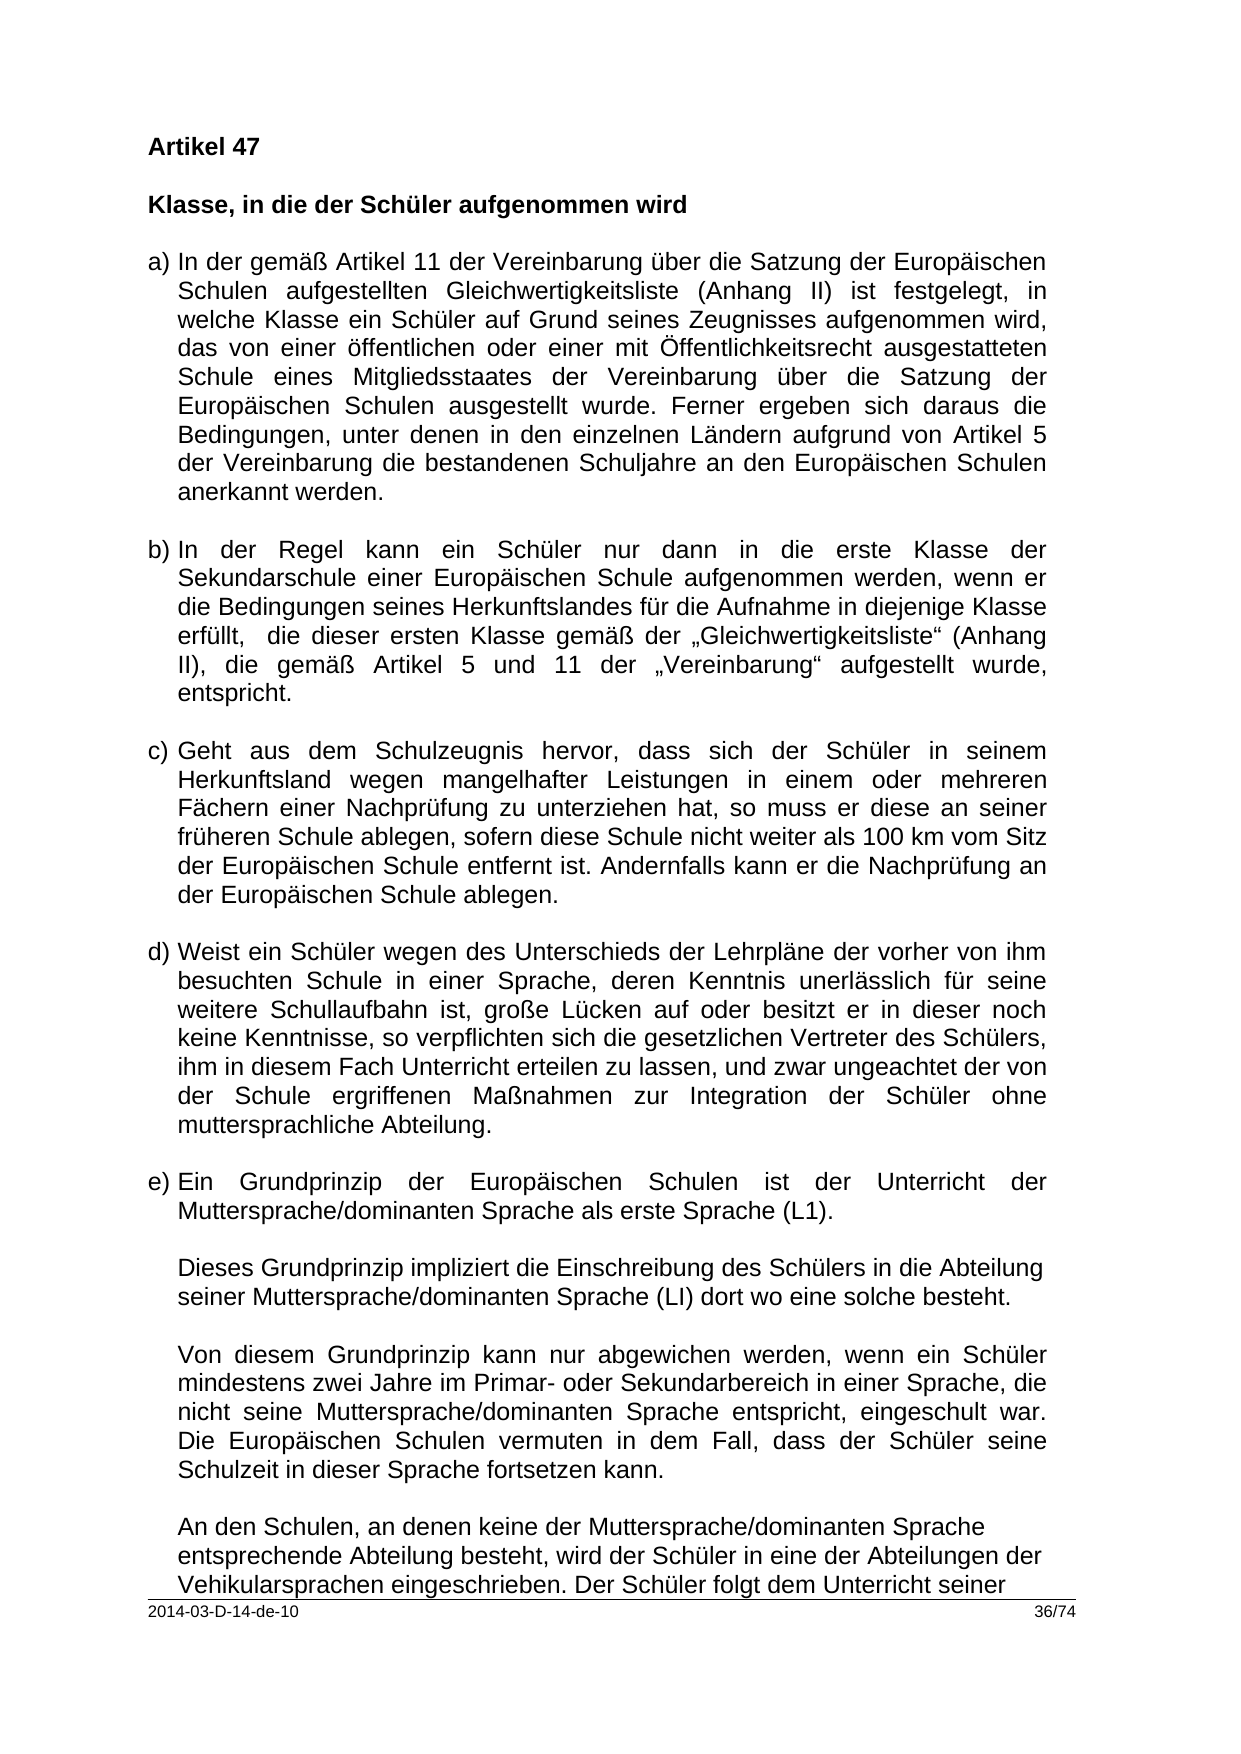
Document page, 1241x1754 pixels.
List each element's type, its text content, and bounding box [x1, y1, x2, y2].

list Geht aus dem Schulzeugnis hervor, dass sich der Schüler in seinem Herkunftsland wegen mangelhafter Leistungen in einem oder mehreren Fächern einer Nachprüfung zu unterziehen hat, so muss er diese an seiner früheren Schule ablegen, sofern diese Schule nicht weiter als 100 km vom Sitz der Europäischen Schule entfernt ist. Andernfalls kann er die Nachprüfung an der Europäischen Schule ablegen. [148, 736, 1048, 908]
list Ein Grundprinzip der Europäischen Schulen ist der Unterricht der Muttersprache/dominanten Sprache als erste Sprache (L1). [148, 1167, 1048, 1225]
text Klasse, in die der Schüler aufgenommen wird [148, 190, 1048, 218]
text Von diesem Grundprinzip kann nur abgewichen werden, wenn ein Schüler mindestens zwei Jahre im Primar- oder Sekundarbereich in einer Sprache, die nicht seine Muttersprache/dominanten Sprache entspricht, eingeschult war. Die Europäischen Schulen vermuten in dem Fall, dass der Schüler seine Schulzeit in dieser Sprache fortsetzen kann. [177, 1340, 1048, 1483]
text Dieses Grundprinzip impliziert die Einschreibung des Schülers in die Abteilung seiner Muttersprache/dominanten Sprache (LI) dort wo eine solche besteht. [177, 1253, 1048, 1311]
text Artikel 47 [148, 103, 1048, 161]
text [177, 1512, 1048, 1598]
list Weist ein Schüler wegen des Unterschieds der Lehrpläne der vorher von ihm besuchten Schule in einer Sprache, deren Kenntnis unerlässlich für seine weitere Schullaufbahn ist, große Lücken auf oder besitzt er in dieser noch keine Kenntnisse, so verpflichten sich die gesetzlichen Vertreter des Schülers, ihm in diesem Fach Unterricht erteilen zu lassen, und zwar ungeachtet der von der Schule ergriffenen Maßnahmen zur Integration der Schüler ohne muttersprachliche Abteilung. [148, 937, 1048, 1138]
list In der gemäß Artikel 11 der Vereinbarung über die Satzung der Europäischen Schulen aufgestellten Gleichwertigkeitsliste (Anhang II) ist festgelegt, in welche Klasse ein Schüler auf Grund seines Zeugnisses aufgenommen wird, das von einer öffentlichen oder einer mit Öffentlichkeitsrecht ausgestatteten Schule eines Mitgliedsstaates der Vereinbarung über die Satzung der Europäischen Schulen ausgestellt wurde. Ferner ergeben sich daraus die Bedingungen, unter denen in den einzelnen Ländern aufgrund von Artikel 5 der Vereinbarung die bestandenen Schuljahre an den Europäischen Schulen anerkannt werden. [148, 247, 1048, 506]
list In der Regel kann ein Schüler nur dann in die erste Klasse der Sekundarschule einer Europäischen Schule aufgenommen werden, wenn er die Bedingungen seines Herkunftslandes für die Aufnahme in diejenige Klasse erfüllt, die dieser ersten Klasse gemäß der „Gleichwertigkeitsliste“ (Anhang II), die gemäß Artikel 5 und 11 der „Vereinbarung“ aufgestellt wurde, entspricht. [148, 535, 1048, 707]
